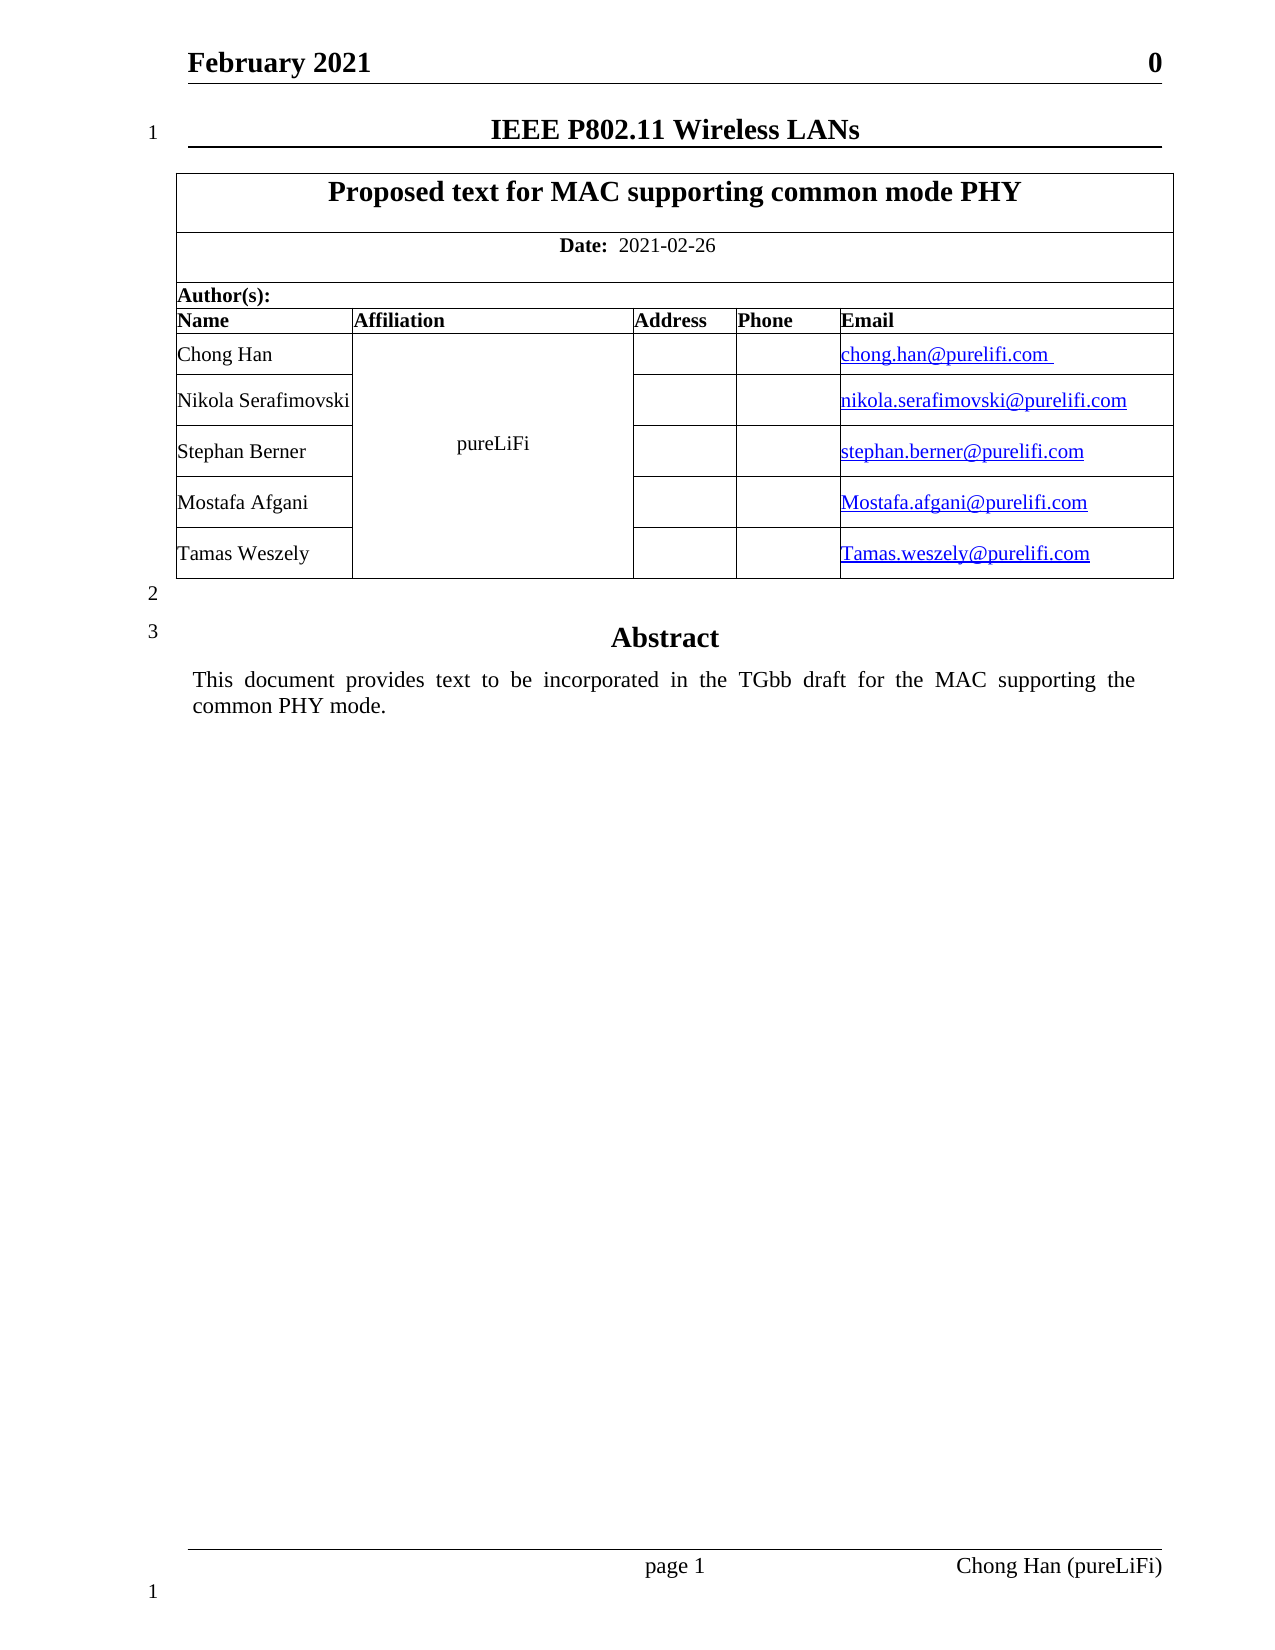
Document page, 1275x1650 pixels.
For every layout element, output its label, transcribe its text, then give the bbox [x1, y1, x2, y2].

table_cell [737, 334, 840, 374]
table_cell Tamas.weszely@purelifi.com [841, 528, 1173, 578]
table_cell Chong Han [177, 334, 352, 374]
text IEEE P802.11 Wireless LANs [187, 112, 1162, 148]
table_cell pureLiFi [353, 334, 633, 578]
table_cell [737, 426, 840, 476]
table_cell Address [634, 309, 736, 332]
table_cell [634, 477, 736, 527]
table_cell [634, 334, 736, 374]
table_cell Stephan Berner [177, 426, 352, 476]
table_cell [737, 528, 840, 578]
table_cell stephan.berner@purelifi.com [841, 426, 1173, 476]
table_cell chong.han@purelifi.com [841, 334, 1173, 374]
table_cell nikola.serafimovski@purelifi.com [841, 375, 1173, 425]
table_cell Date: 2021-02-26 [177, 233, 1173, 282]
table_cell Nikola Serafimovski [177, 375, 352, 425]
table_cell Email [841, 309, 1173, 332]
table_cell Mostafa.afgani@purelifi.com [841, 477, 1173, 527]
table_cell [634, 528, 736, 578]
table_cell Name [177, 309, 352, 332]
table_cell [634, 375, 736, 425]
table_header Proposed text for MAC supporting common mode PHY [177, 174, 1173, 232]
table_cell [737, 477, 840, 527]
table_cell Author(s): [177, 283, 1173, 307]
table_cell Mostafa Afgani [177, 477, 352, 527]
table_cell [737, 375, 840, 425]
table_cell [634, 426, 736, 476]
table_cell Tamas Weszely [177, 528, 352, 578]
table_cell Affiliation [353, 309, 633, 332]
table_cell Phone [737, 309, 840, 332]
